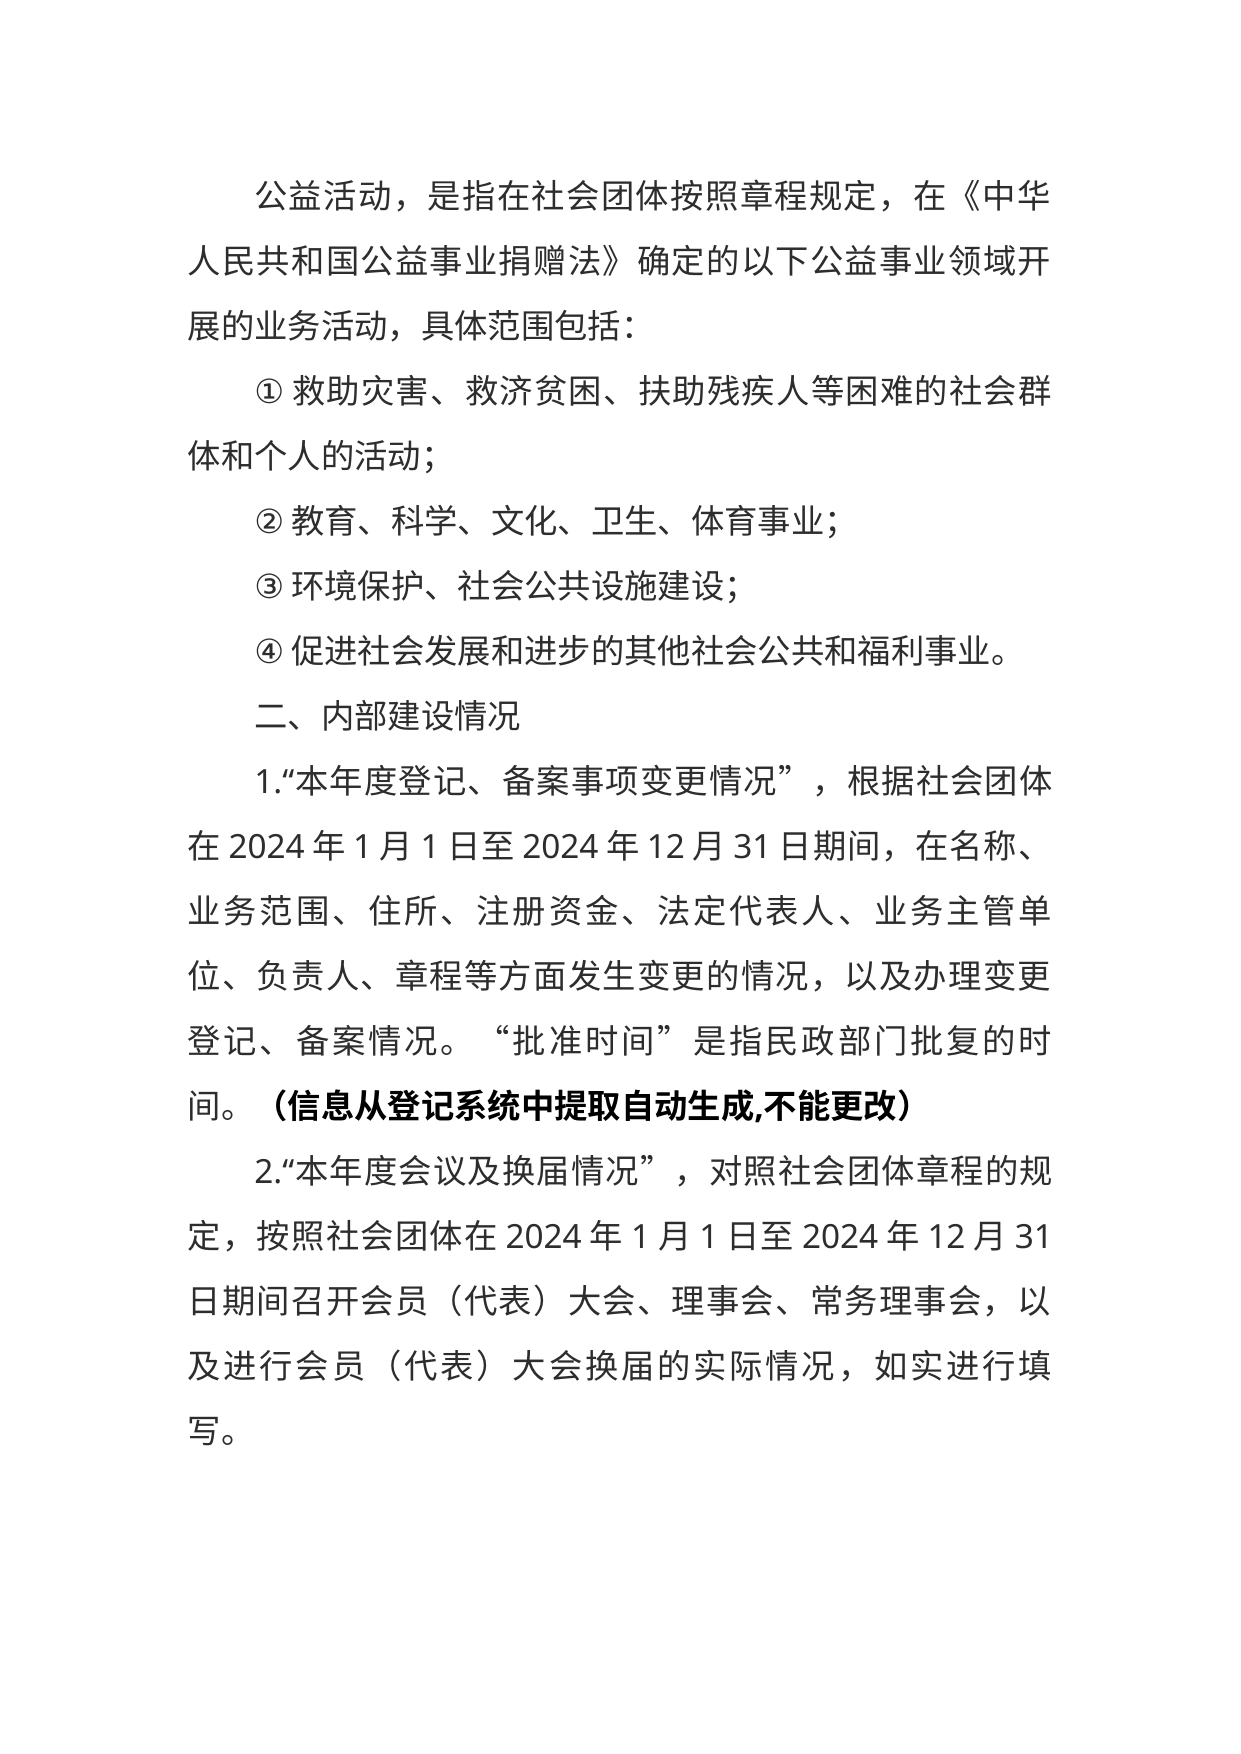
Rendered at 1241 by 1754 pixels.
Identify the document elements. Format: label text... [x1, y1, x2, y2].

text 2.“本年度会议及换届情况”，对照社会团体章程的规定，按照社会团体在2024年1月1日至2024年12月31日期间召开会员（代表）大会、理事会、常务理事会，以及进行会员（代表）大会换届的实际情况，如实进行填写。 [187, 1137, 1053, 1462]
text 二、内部建设情况 [187, 682, 1053, 747]
text 公益活动，是指在社会团体按照章程规定，在《中华人民共和国公益事业捐赠法》确定的以下公益事业领域开展的业务活动，具体范围包括： [187, 162, 1053, 357]
text 1.“本年度登记、备案事项变更情况”，根据社会团体在2024年1月1日至2024年12月31日期间，在名称、业务范围、住所、注册资金、法定代表人、业务主管单位、负责人、章程等方面发生变更的情况，以及办理变更登记、备案情况。“批准时间”是指民政部门批复的时间。（信息从登记系统中提取自动生成,不能更改） [187, 747, 1053, 1137]
text ①救助灾害、救济贫困、扶助残疾人等困难的社会群体和个人的活动； [187, 357, 1053, 487]
text ③环境保护、社会公共设施建设； [187, 552, 1053, 617]
text ②教育、科学、文化、卫生、体育事业； [187, 487, 1053, 552]
text ④促进社会发展和进步的其他社会公共和福利事业。 [187, 617, 1053, 682]
